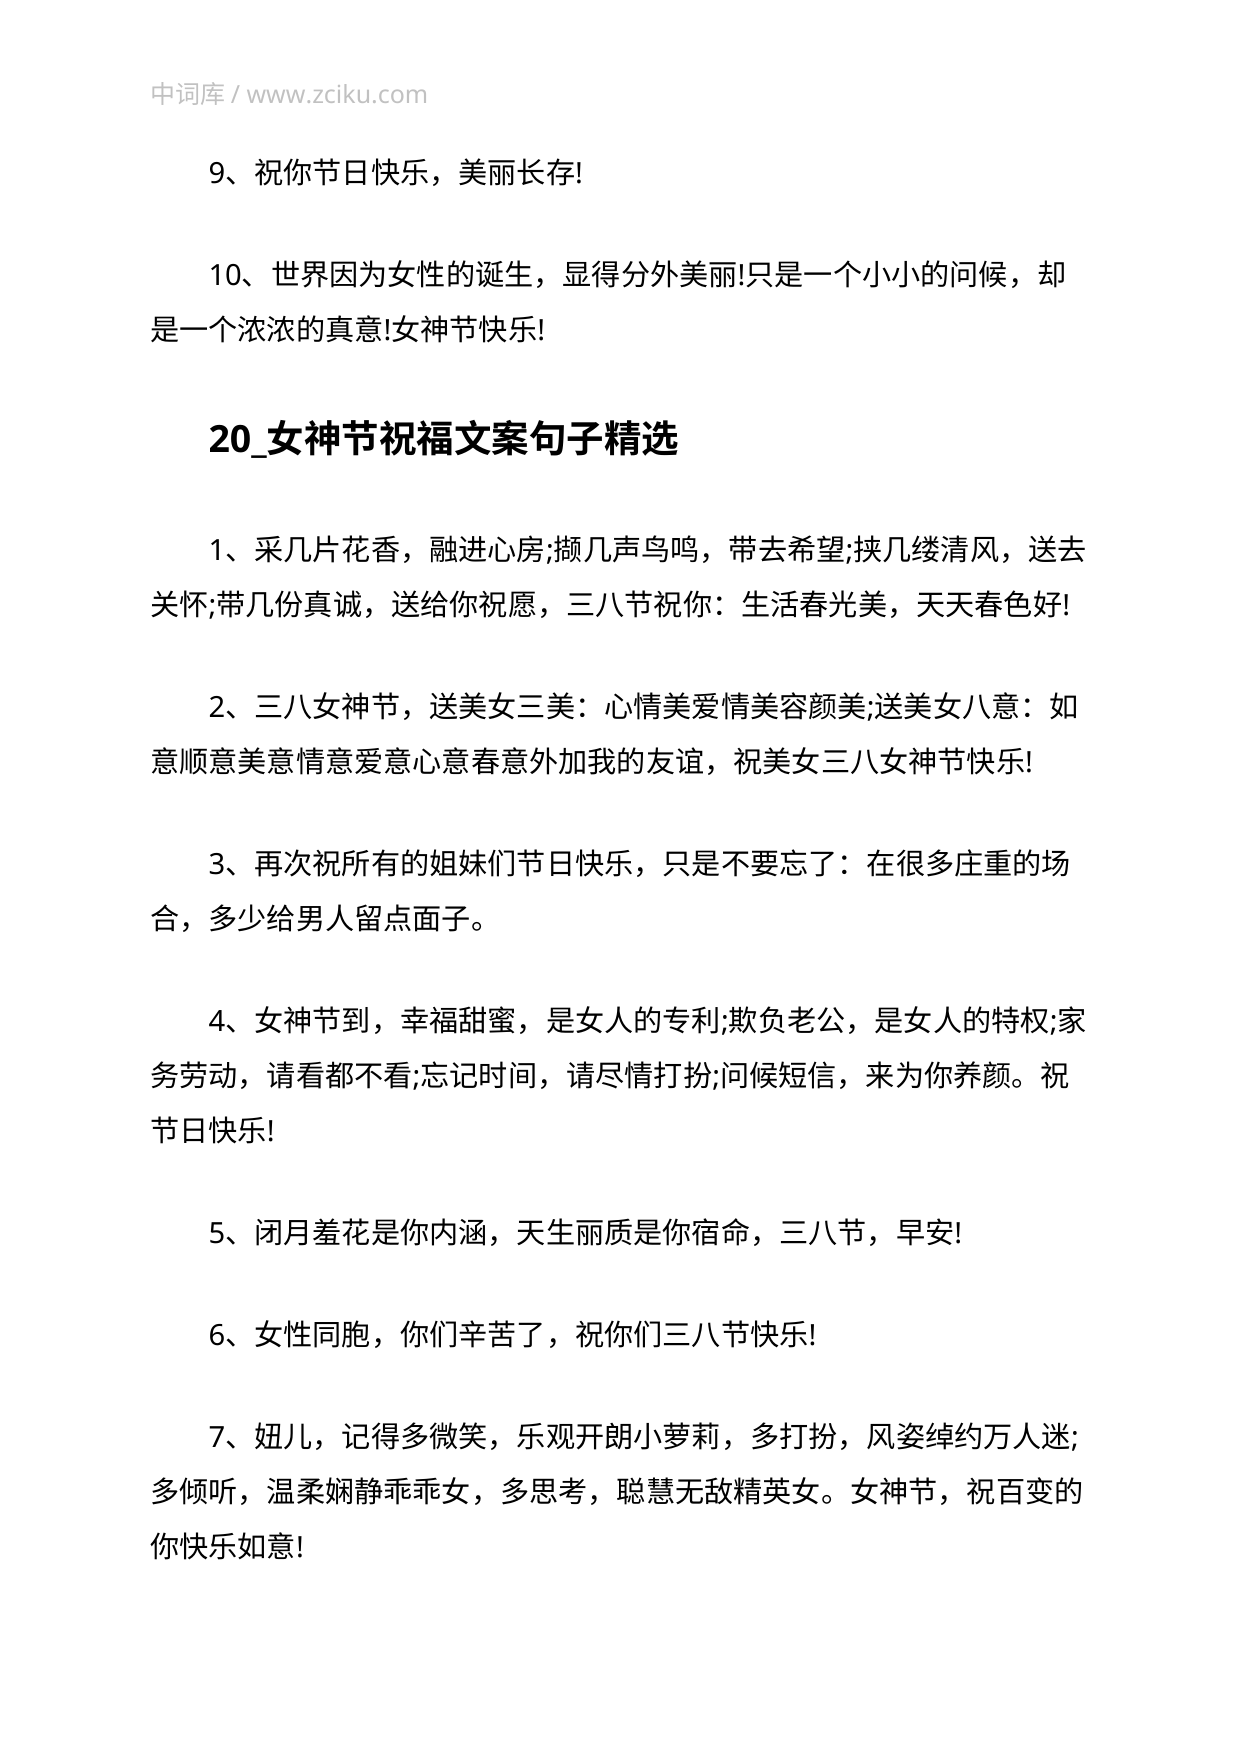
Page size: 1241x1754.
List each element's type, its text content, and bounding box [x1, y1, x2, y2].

text 1、采几片花香，融进心房;撷几声鸟鸣，带去希望;挟几缕清风，送去关怀;带几份真诚，送给你祝愿，三八节祝你：生活春光美，天天春色好! [150, 527, 1090, 624]
text 3、再次祝所有的姐妹们节日快乐，只是不要忘了：在很多庄重的场合，多少给男人留点面子。 [150, 841, 1090, 938]
text 4、女神节到，幸福甜蜜，是女人的专利;欺负老公，是女人的特权;家务劳动，请看都不看;忘记时间，请尽情打扮;问候短信，来为你养颜。祝节日快乐! [150, 997, 1090, 1150]
text 7、妞儿，记得多微笑，乐观开朗小萝莉，多打扮，风姿绰约万人迷;多倾听，温柔娴静乖乖女，多思考，聪慧无敌精英女。女神节，祝百变的你快乐如意! [150, 1413, 1090, 1566]
text 6、女性同胞，你们辛苦了，祝你们三八节快乐! [150, 1311, 1090, 1354]
text 20_女神节祝福文案句子精选 [150, 409, 1090, 463]
text 2、三八女神节，送美女三美：心情美爱情美容颜美;送美女八意：如意顺意美意情意爱意心意春意外加我的友谊，祝美女三八女神节快乐! [150, 683, 1090, 781]
text 5、闭月羞花是你内涵，天生丽质是你宿命，三八节，早安! [150, 1209, 1090, 1252]
text 10、世界因为女性的诞生，显得分外美丽!只是一个小小的问候，却是一个浓浓的真意!女神节快乐! [150, 252, 1090, 349]
text 9、祝你节日快乐，美丽长存! [150, 150, 1090, 192]
